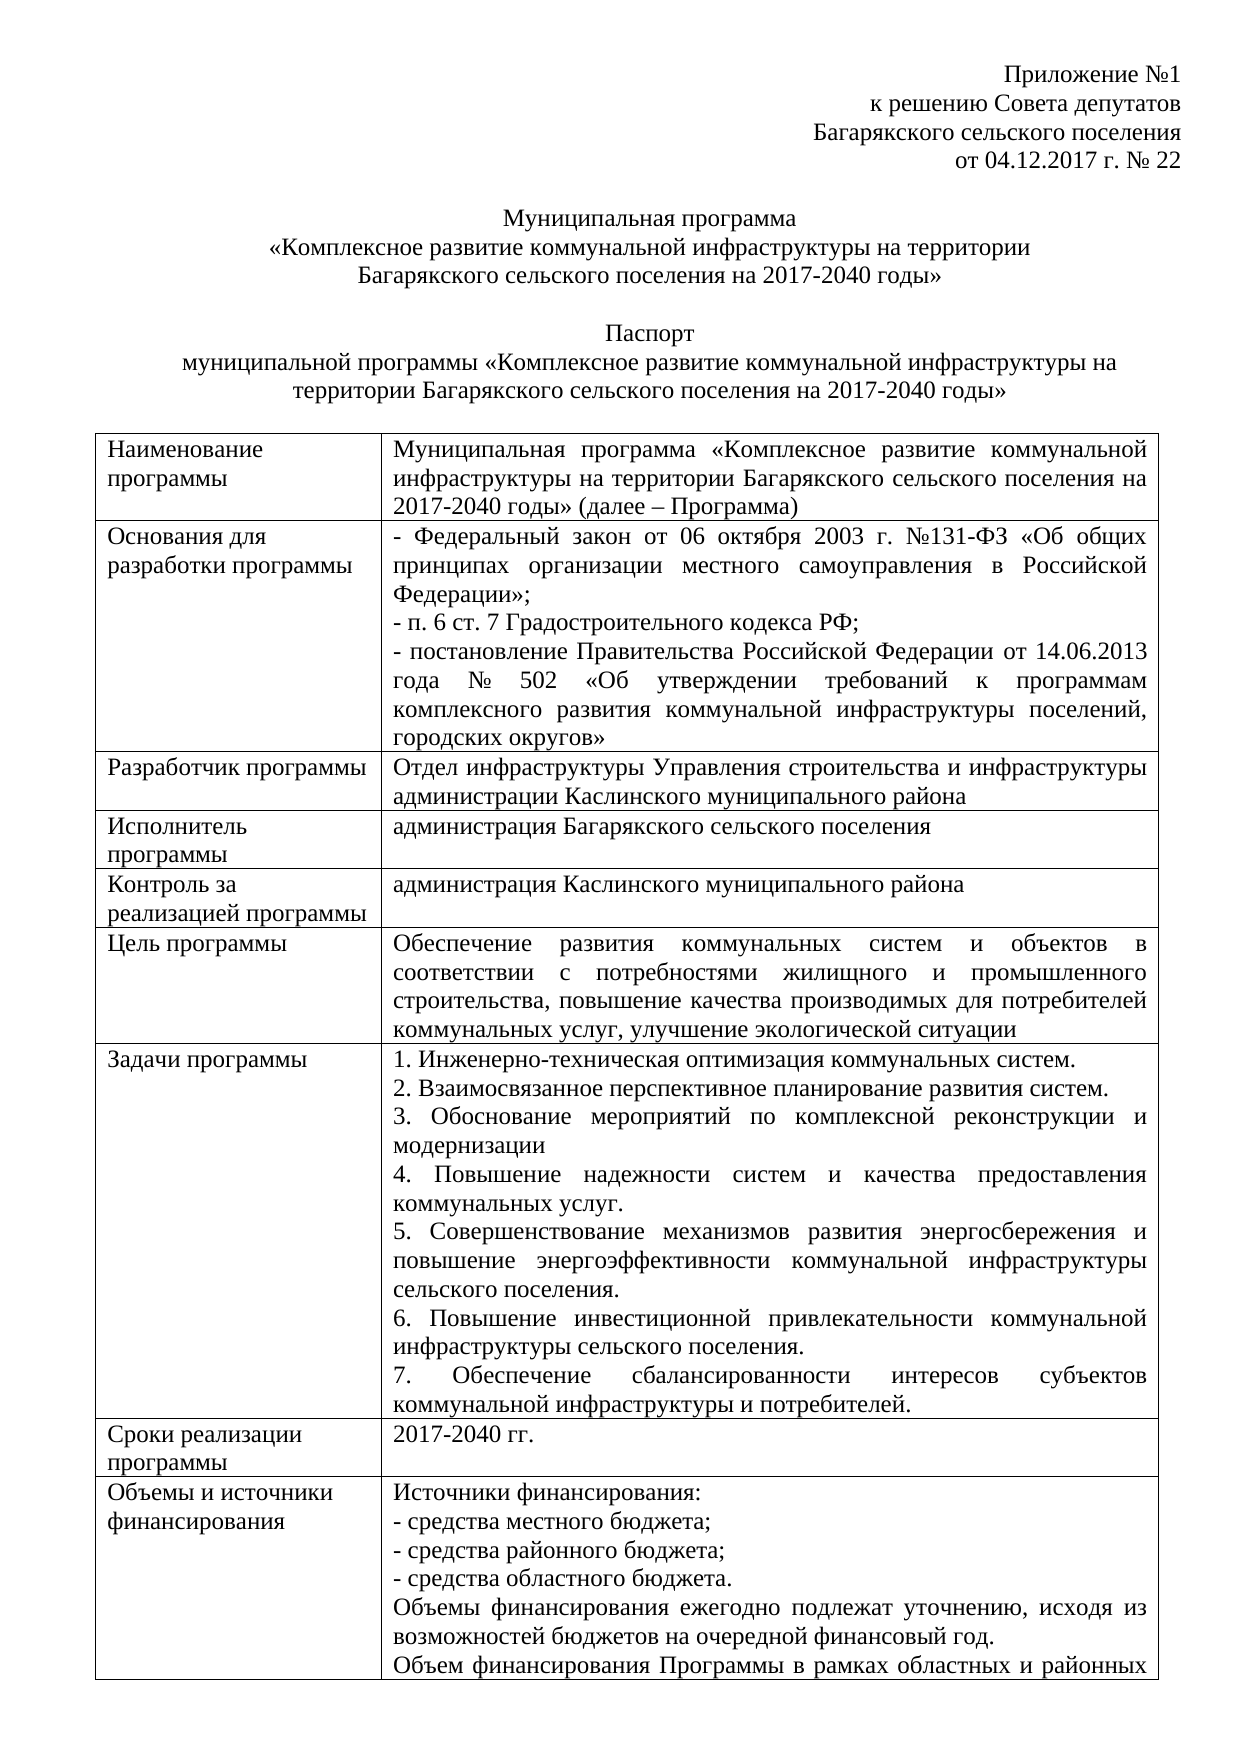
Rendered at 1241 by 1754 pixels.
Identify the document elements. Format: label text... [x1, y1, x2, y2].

table_cell Контроль за реализацией программы [96, 869, 381, 927]
text Паспорт [118, 318, 1181, 347]
table_cell Исполнитель программы [96, 811, 381, 868]
table_cell администрация Багарякского сельского поселения [382, 811, 1158, 868]
text «Комплексное развитие коммунальной инфраструктуры на территории [118, 232, 1181, 260]
table_cell Обеспечение развития коммунальных систем и объектов в соответствии с потребностями жилищного и промышленного строительства, повышение качества производимых для потребителей коммунальных услуг, улучшение экологической ситуации [382, 928, 1158, 1043]
text Муниципальная программа [118, 203, 1181, 232]
table_cell 2017-2040 гг. [382, 1419, 1158, 1476]
text муниципальной программы «Комплексное развитие коммунальной инфраструктуры на территории Багарякского сельского поселения на 2017-2040 годы» [118, 347, 1181, 404]
text к решению Совета депутатов [118, 88, 1181, 117]
text Приложение №1 [118, 59, 1181, 88]
text Багарякского сельского поселения [118, 117, 1181, 145]
table_cell Разработчик программы [96, 752, 381, 810]
table_cell 1. Инженерно-техническая оптимизация коммунальных систем. 2. Взаимосвязанное перспективное планирование развития систем. 3. Обоснование мероприятий по комплексной реконструкции и модернизации 4. Повышение надежности систем и качества предоставления коммунальных услуг. 5. Совершенствование механизмов развития энергосбережения и повышение энергоэффективности коммунальной инфраструктуры сельского поселения. 6. Повышение инвестиционной привлекательности коммунальной инфраструктуры сельского поселения. 7. Обеспечение сбалансированности интересов субъектов коммунальной инфраструктуры и потребителей. [382, 1044, 1158, 1418]
text от 04.12.2017 г. № 22 [118, 145, 1181, 174]
table_header Наименование программы [96, 434, 381, 520]
table_header Муниципальная программа «Комплексное развитие коммунальной инфраструктуры на территории Багарякского сельского поселения на 2017-2040 годы» (далее – Программа) [382, 434, 1158, 520]
table_cell - Федеральный закон от 06 октября 2003 г. №131-ФЗ «Об общих принципах организации местного самоуправления в Российской Федерации»; - п. 6 ст. 7 Градостроительного кодекса РФ; - постановление Правительства Российской Федерации от 14.06.2013 года № 502 «Об утверждении требований к программам комплексного развития коммунальной инфраструктуры поселений, городских округов» [382, 521, 1158, 751]
table_cell администрация Каслинского муниципального района [382, 869, 1158, 927]
table_cell Задачи программы [96, 1044, 381, 1418]
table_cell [382, 1477, 1158, 1678]
table_cell Цель программы [96, 928, 381, 1043]
text Багарякского сельского поселения на 2017-2040 годы» [118, 260, 1181, 289]
table_cell Основания для разработки программы [96, 521, 381, 751]
table_cell Сроки реализации программы [96, 1419, 381, 1476]
table_cell Отдел инфраструктуры Управления строительства и инфраструктуры администрации Каслинского муниципального района [382, 752, 1158, 810]
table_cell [96, 1477, 381, 1678]
